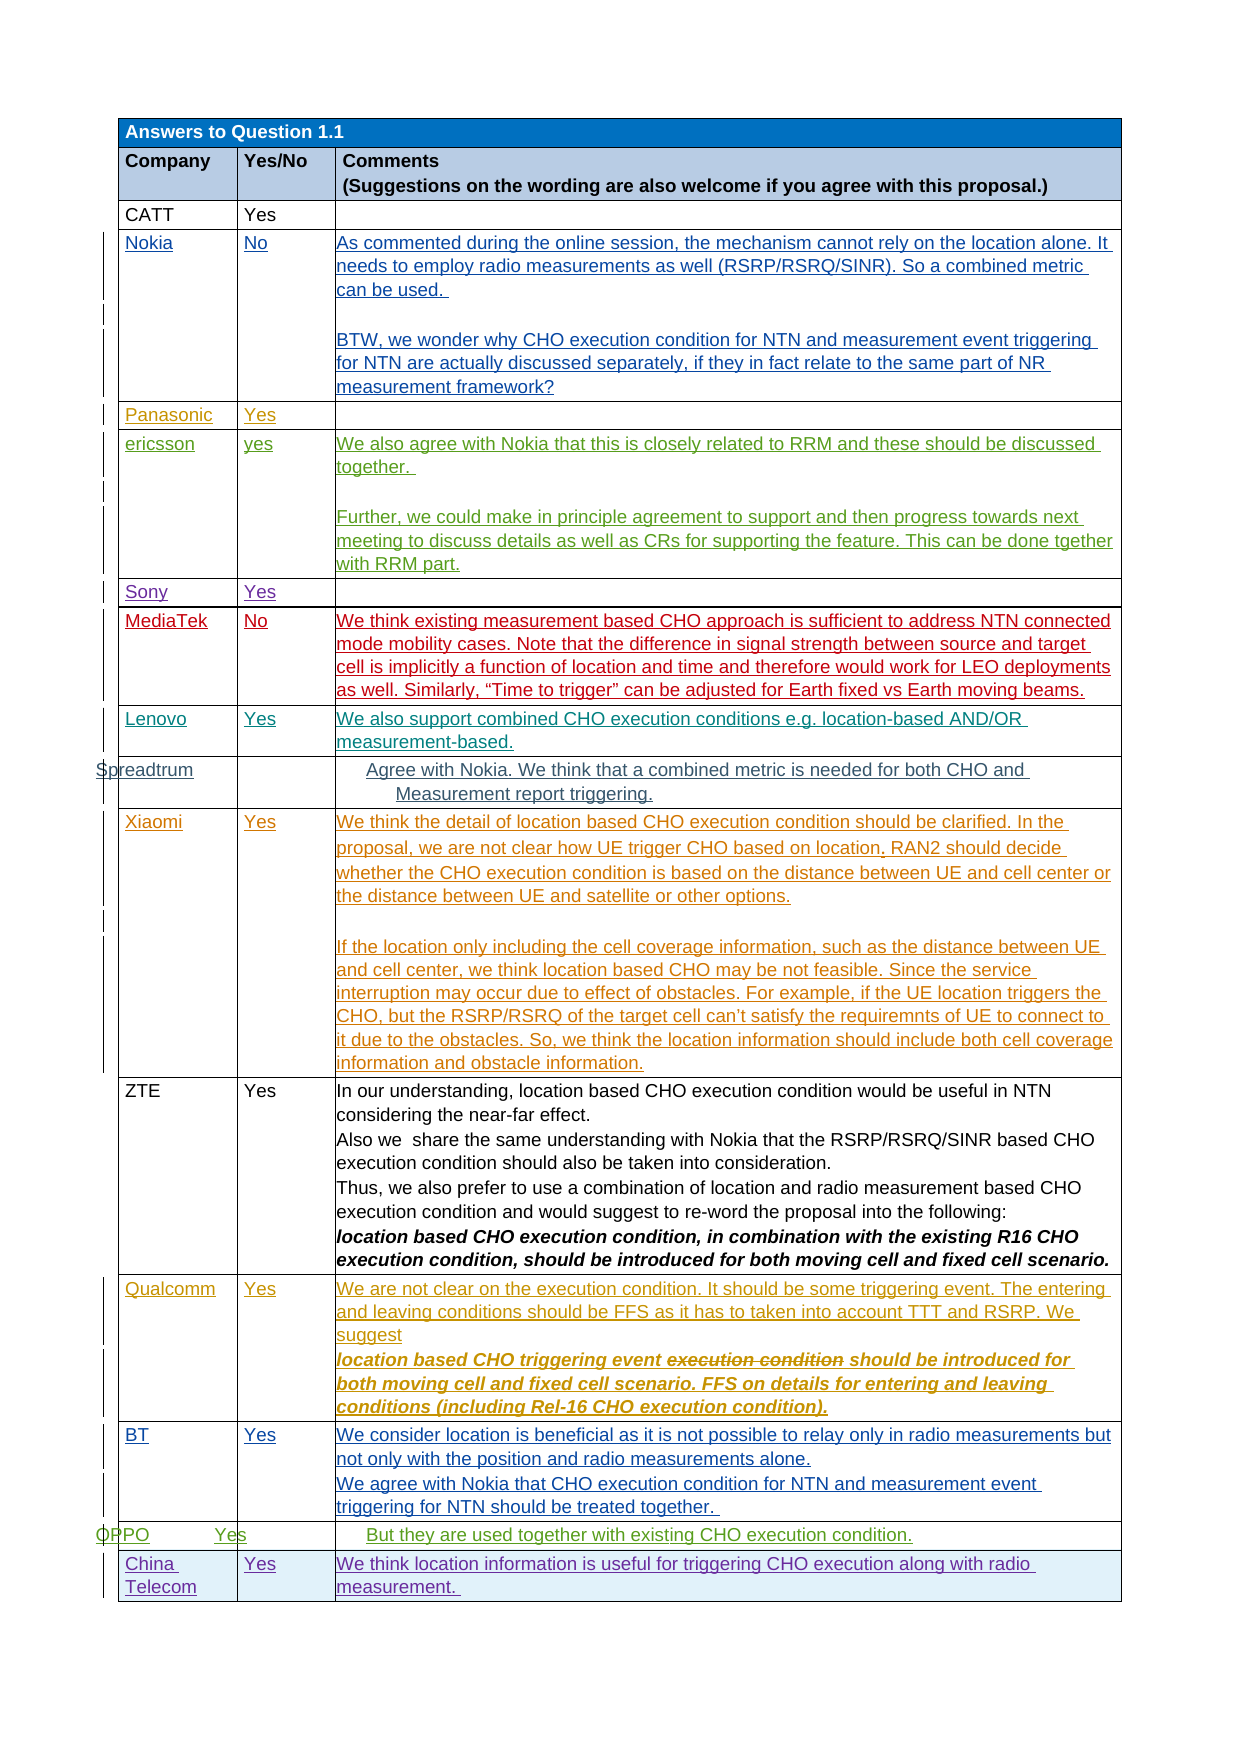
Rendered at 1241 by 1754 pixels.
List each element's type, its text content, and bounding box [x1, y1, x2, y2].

table_cell [336, 1522, 1121, 1549]
table_cell [238, 1275, 335, 1421]
table_cell ZTE [119, 1078, 237, 1274]
table_cell [336, 1422, 1121, 1521]
table_cell Yes/No [238, 148, 335, 200]
table_cell [119, 757, 237, 808]
table_header Answers to Question 1.1 [119, 119, 1121, 147]
table_cell [336, 608, 1121, 704]
table_cell [336, 201, 1121, 229]
table_cell [238, 1522, 335, 1549]
table_cell In our understanding, location based CHO execution condition would be useful in NTN considering the near-far effect. Also we share the same understanding with Nokia that the RSRP/RSRQ/SINR based CHO execution condition should also be taken into consideration. Thus, we also prefer to use a combination of location and radio measurement based CHO execution condition and would suggest to re-word the proposal into the following: location based CHO execution condition, in combination with the existing R16 CHO execution condition, should be introduced for both moving cell and fixed cell scenario. [336, 1078, 1121, 1274]
table_cell [119, 1275, 237, 1421]
table_cell [119, 1522, 237, 1549]
table_cell [336, 402, 1121, 429]
table_cell [119, 579, 237, 606]
table_cell [238, 706, 335, 756]
table_cell [238, 430, 335, 578]
table_cell Yes [238, 1078, 335, 1274]
table_cell [336, 230, 1121, 401]
table_cell [238, 402, 335, 429]
table_cell CATT [119, 201, 237, 229]
table_cell [119, 608, 237, 704]
table_cell [119, 230, 237, 401]
table_cell [119, 1422, 237, 1521]
table_cell [238, 1422, 335, 1521]
table_cell [336, 1275, 1121, 1421]
table_cell [238, 579, 335, 606]
table_cell [119, 809, 237, 1077]
table_cell [238, 230, 335, 401]
table_cell [336, 579, 1121, 606]
table_cell [336, 706, 1121, 756]
table_cell [238, 809, 335, 1077]
table_cell Company [119, 148, 237, 200]
table_cell [336, 757, 1121, 808]
table_cell [119, 430, 237, 578]
table_cell Comments (Suggestions on the wording are also welcome if you agree with this proposal.) [336, 148, 1121, 200]
table_cell [336, 430, 1121, 578]
table_cell [238, 608, 335, 704]
table_cell [336, 809, 1121, 1077]
table_cell [238, 757, 335, 808]
table_cell [119, 402, 237, 429]
table_cell Yes [238, 201, 335, 229]
table_cell [119, 706, 237, 756]
